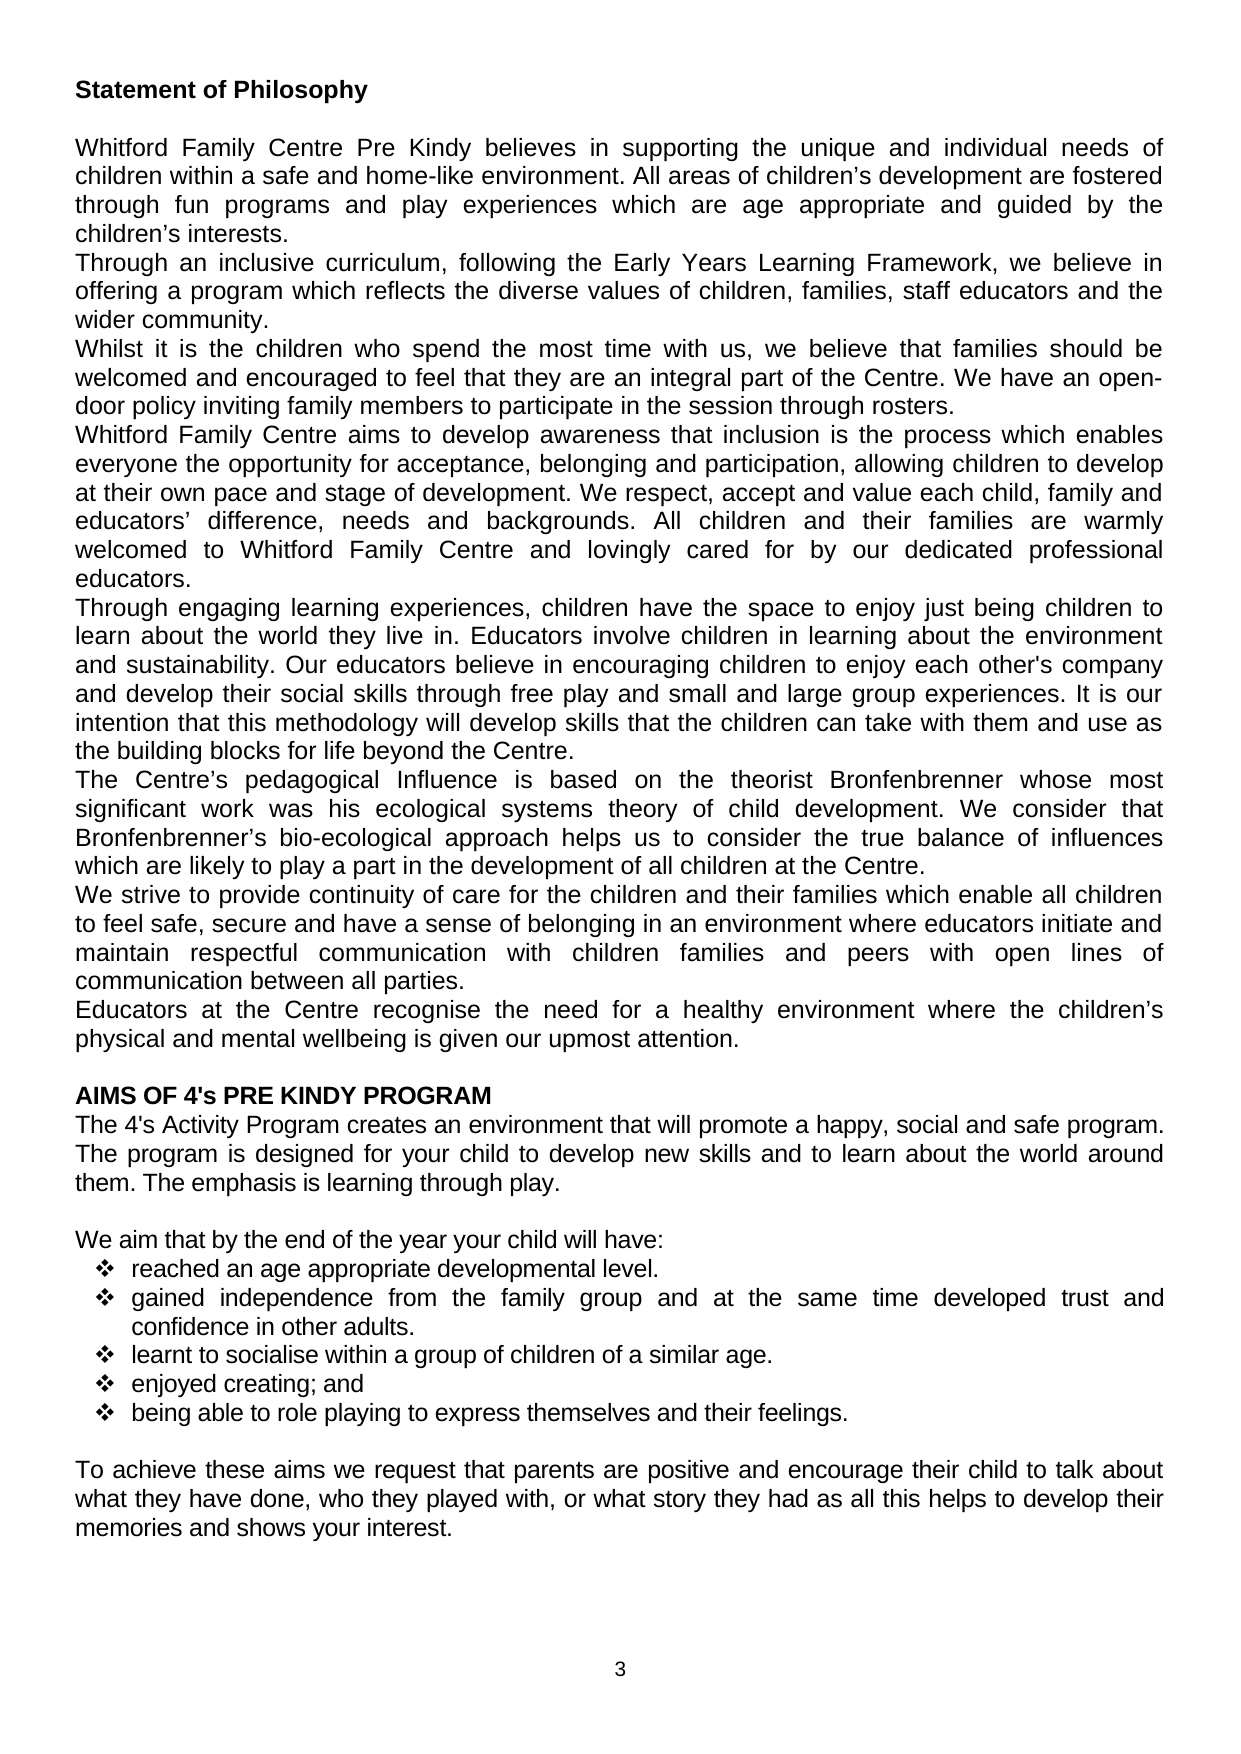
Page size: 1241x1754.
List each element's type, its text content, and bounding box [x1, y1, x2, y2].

list gained independence from the family group and at the same time developed trust and confidence in other adults. [94, 1283, 1165, 1340]
text Educators at the Centre recognise the need for a healthy environment where the children’s physical and mental wellbeing is given our upmost attention. [75, 995, 1165, 1052]
text The Centre’s pedagogical Influence is based on the theorist Bronfenbrenner whose most significant work was his ecological systems theory of child development. We consider that Bronfenbrenner’s bio-ecological approach helps us to consider the true balance of influences which are likely to play a part in the development of all children at the Centre. [75, 765, 1165, 880]
text We aim that by the end of the year your child will have: [75, 1225, 1165, 1254]
text Whilst it is the children who spend the most time with us, we believe that families should be welcomed and encouraged to feel that they are an integral part of the Centre. We have an open-door policy inviting family members to participate in the session through rosters. [75, 334, 1165, 420]
text AIMS OF 4's PRE KINDY PROGRAM [75, 1081, 1165, 1110]
list reached an age appropriate developmental level. [94, 1254, 1165, 1283]
text Whitford Family Centre aims to develop awareness that inclusion is the process which enables everyone the opportunity for acceptance, belonging and participation, allowing children to develop at their own pace and stage of development. We respect, accept and value each child, family and educators’ difference, needs and backgrounds. All children and their families are warmly welcomed to Whitford Family Centre and lovingly cared for by our dedicated professional educators. [75, 420, 1165, 592]
list being able to role playing to express themselves and their feelings. [94, 1398, 1165, 1427]
text Whitford Family Centre Pre Kindy believes in supporting the unique and individual needs of children within a safe and home-like environment. All areas of children’s development are fostered through fun programs and play experiences which are age appropriate and guided by the children’s interests. [75, 132, 1165, 247]
text We strive to provide continuity of care for the children and their families which enable all children to feel safe, secure and have a sense of belonging in an environment where educators initiate and maintain respectful communication with children families and peers with open lines of communication between all parties. [75, 880, 1165, 995]
text Statement of Philosophy [75, 75, 1165, 104]
text The 4's Activity Program creates an environment that will promote a happy, social and safe program. The program is designed for your child to develop new skills and to learn about the world around them. The emphasis is learning through play. [75, 1110, 1165, 1196]
text Through an inclusive curriculum, following the Early Years Learning Framework, we believe in offering a program which reflects the diverse values of children, families, staff educators and the wider community. [75, 247, 1165, 334]
text To achieve these aims we request that parents are positive and encourage their child to talk about what they have done, who they played with, or what story they had as all this helps to develop their memories and shows your interest. [75, 1456, 1165, 1542]
list learnt to socialise within a group of children of a similar age. [94, 1340, 1165, 1369]
text Through engaging learning experiences, children have the space to enjoy just being children to learn about the world they live in. Educators involve children in learning about the environment and sustainability. Our educators believe in encouraging children to enjoy each other's company and develop their social skills through free play and small and large group experiences. It is our intention that this methodology will develop skills that the children can take with them and use as the building blocks for life beyond the Centre. [75, 592, 1165, 765]
list enjoyed creating; and [94, 1369, 1165, 1398]
